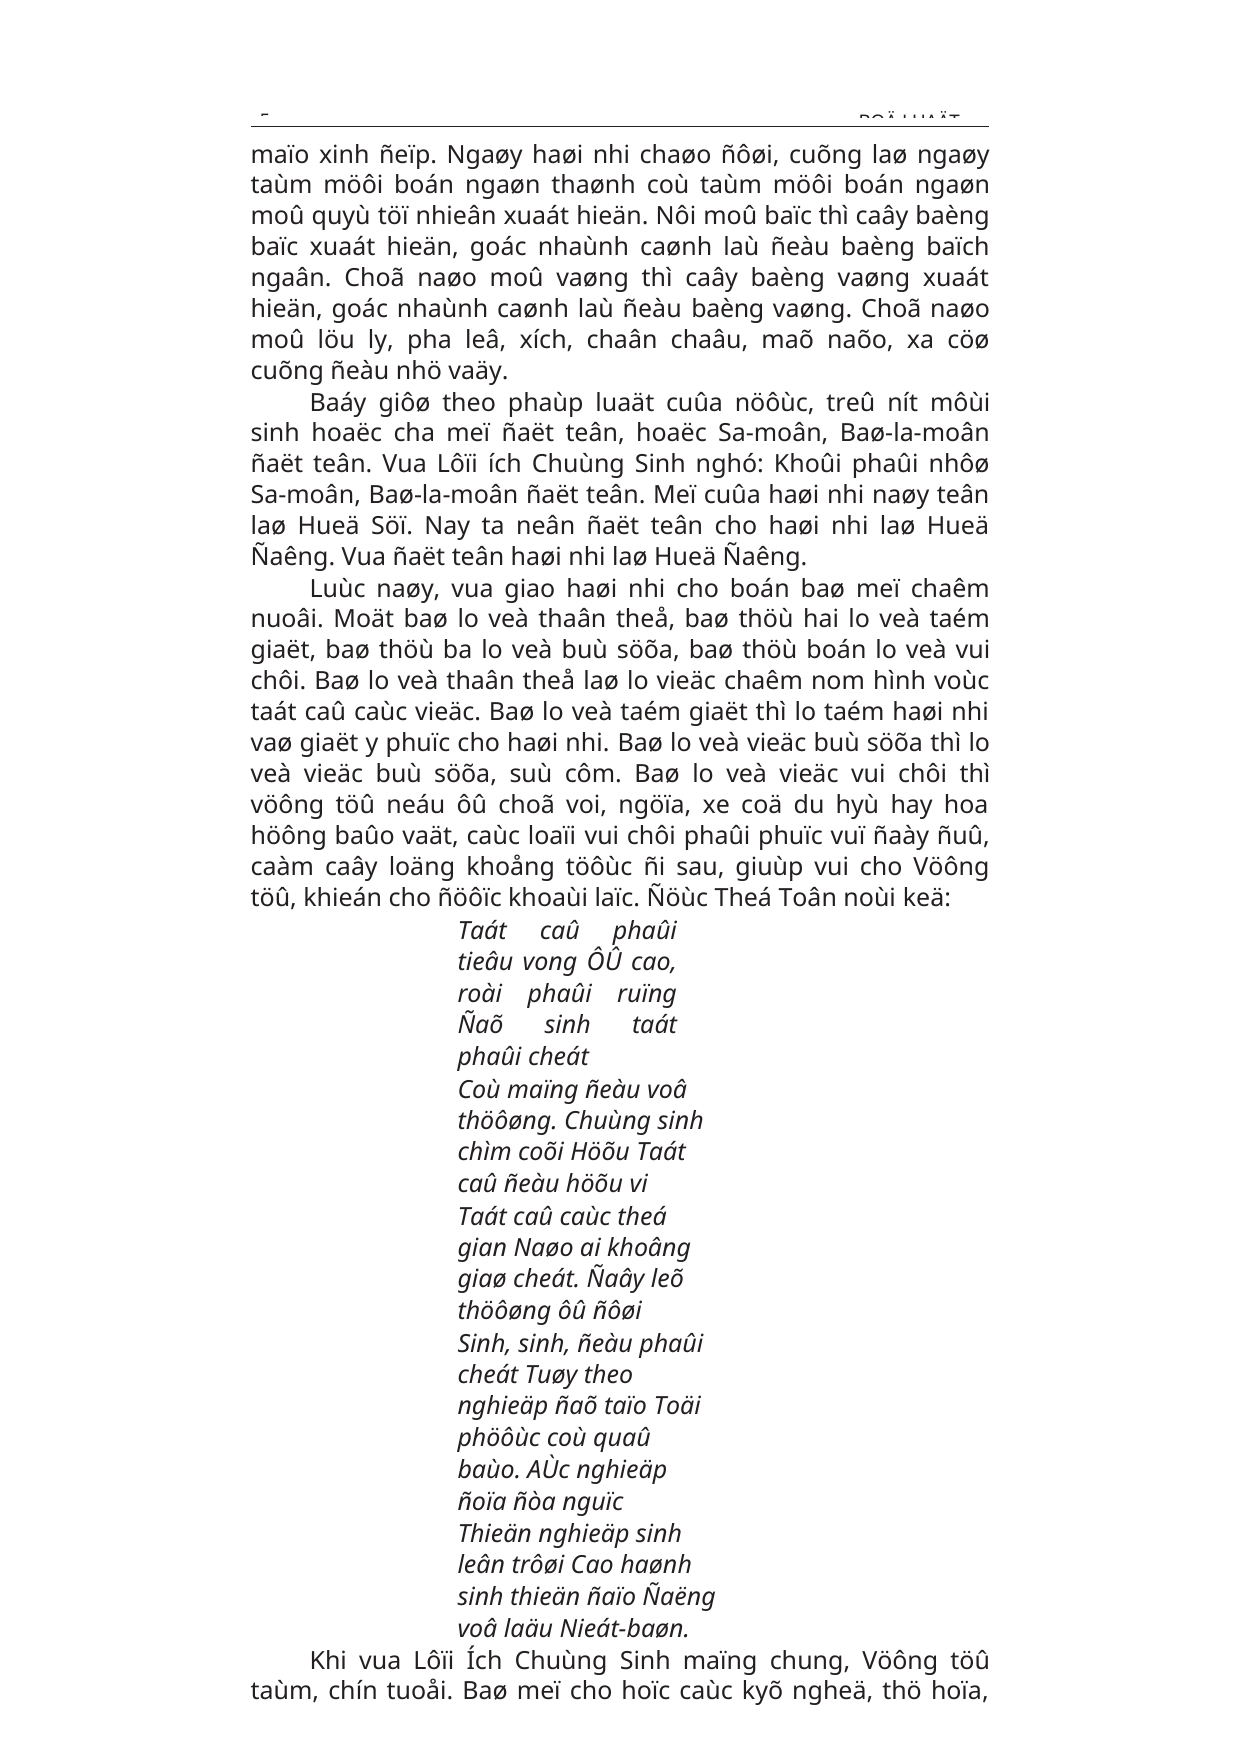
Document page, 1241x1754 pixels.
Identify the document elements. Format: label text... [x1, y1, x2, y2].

text Taát caû caùc theá gian Naøo ai khoâng giaø cheát. Ñaây leõ thöôøng ôû ñôøi [457, 1200, 692, 1327]
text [250, 1644, 990, 1706]
text maïo xinh ñeïp. Ngaøy haøi nhi chaøo ñôøi, cuõng laø ngaøy taùm möôi boán ngaøn thaønh coù taùm möôi boán ngaøn moû quyù töï nhieân xuaát hieän. Nôi moû baïc thì caây baèng baïc xuaát hieän, goác nhaùnh caønh laù ñeàu baèng baïch ngaân. Choã naøo moû vaøng thì caây baèng vaøng xuaát hieän, goác nhaùnh caønh laù ñeàu baèng vaøng. Choã naøo moû löu ly, pha leâ, xích, chaân chaâu, maõ naõo, xa cöø cuõng ñeàu nhö vaäy. [250, 138, 990, 387]
text Thieän nghieäp sinh leân trôøi Cao haønh sinh thieän ñaïo Ñaëng voâ laäu Nieát-baøn. [457, 1517, 724, 1644]
text Sinh, sinh, ñeàu phaûi cheát Tuøy theo nghieäp ñaõ taïo Toäi phöôùc coù quaû baùo. AÙc nghieäp ñoïa ñòa nguïc [457, 1327, 710, 1517]
text Luùc naøy, vua giao haøi nhi cho boán baø meï chaêm nuoâi. Moät baø lo veà thaân theå, baø thöù hai lo veà taém giaët, baø thöù ba lo veà buù söõa, baø thöù boán lo veà vui chôi. Baø lo veà thaân theå laø lo vieäc chaêm nom hình voùc taát caû caùc vieäc. Baø lo veà taém giaët thì lo taém haøi nhi vaø giaët y phuïc cho haøi nhi. Baø lo veà vieäc buù söõa thì lo veà vieäc buù söõa, suù côm. Baø lo veà vieäc vui chôi thì vöông töû neáu ôû choã voi, ngöïa, xe coä du hyù hay hoa höông baûo vaät, caùc loaïi vui chôi phaûi phuïc vuï ñaày ñuû, caàm caây loäng khoång töôùc ñi sau, giuùp vui cho Vöông töû, khieán cho ñöôïc khoaùi laïc. Ñöùc Theá Toân noùi keä: [250, 573, 990, 914]
text Coù maïng ñeàu voâ thöôøng. Chuùng sinh chìm coõi Höõu Taát caû ñeàu höõu vi [457, 1073, 720, 1200]
text Baáy giôø theo phaùp luaät cuûa nöôùc, treû nít môùi sinh hoaëc cha meï ñaët teân, hoaëc Sa-moân, Baø-la-moân ñaët teân. Vua Lôïi ích Chuùng Sinh nghó: Khoûi phaûi nhôø Sa-moân, Baø-la-moân ñaët teân. Meï cuûa haøi nhi naøy teân laø Hueä Söï. Nay ta neân ñaët teân cho haøi nhi laø Hueä Ñaêng. Vua ñaët teân haøi nhi laø Hueä Ñaêng. [250, 387, 990, 573]
text Taát caû phaûi tieâu vong ÔÛ cao, roài phaûi ruïng Ñaõ sinh taát phaûi cheát [457, 914, 677, 1073]
